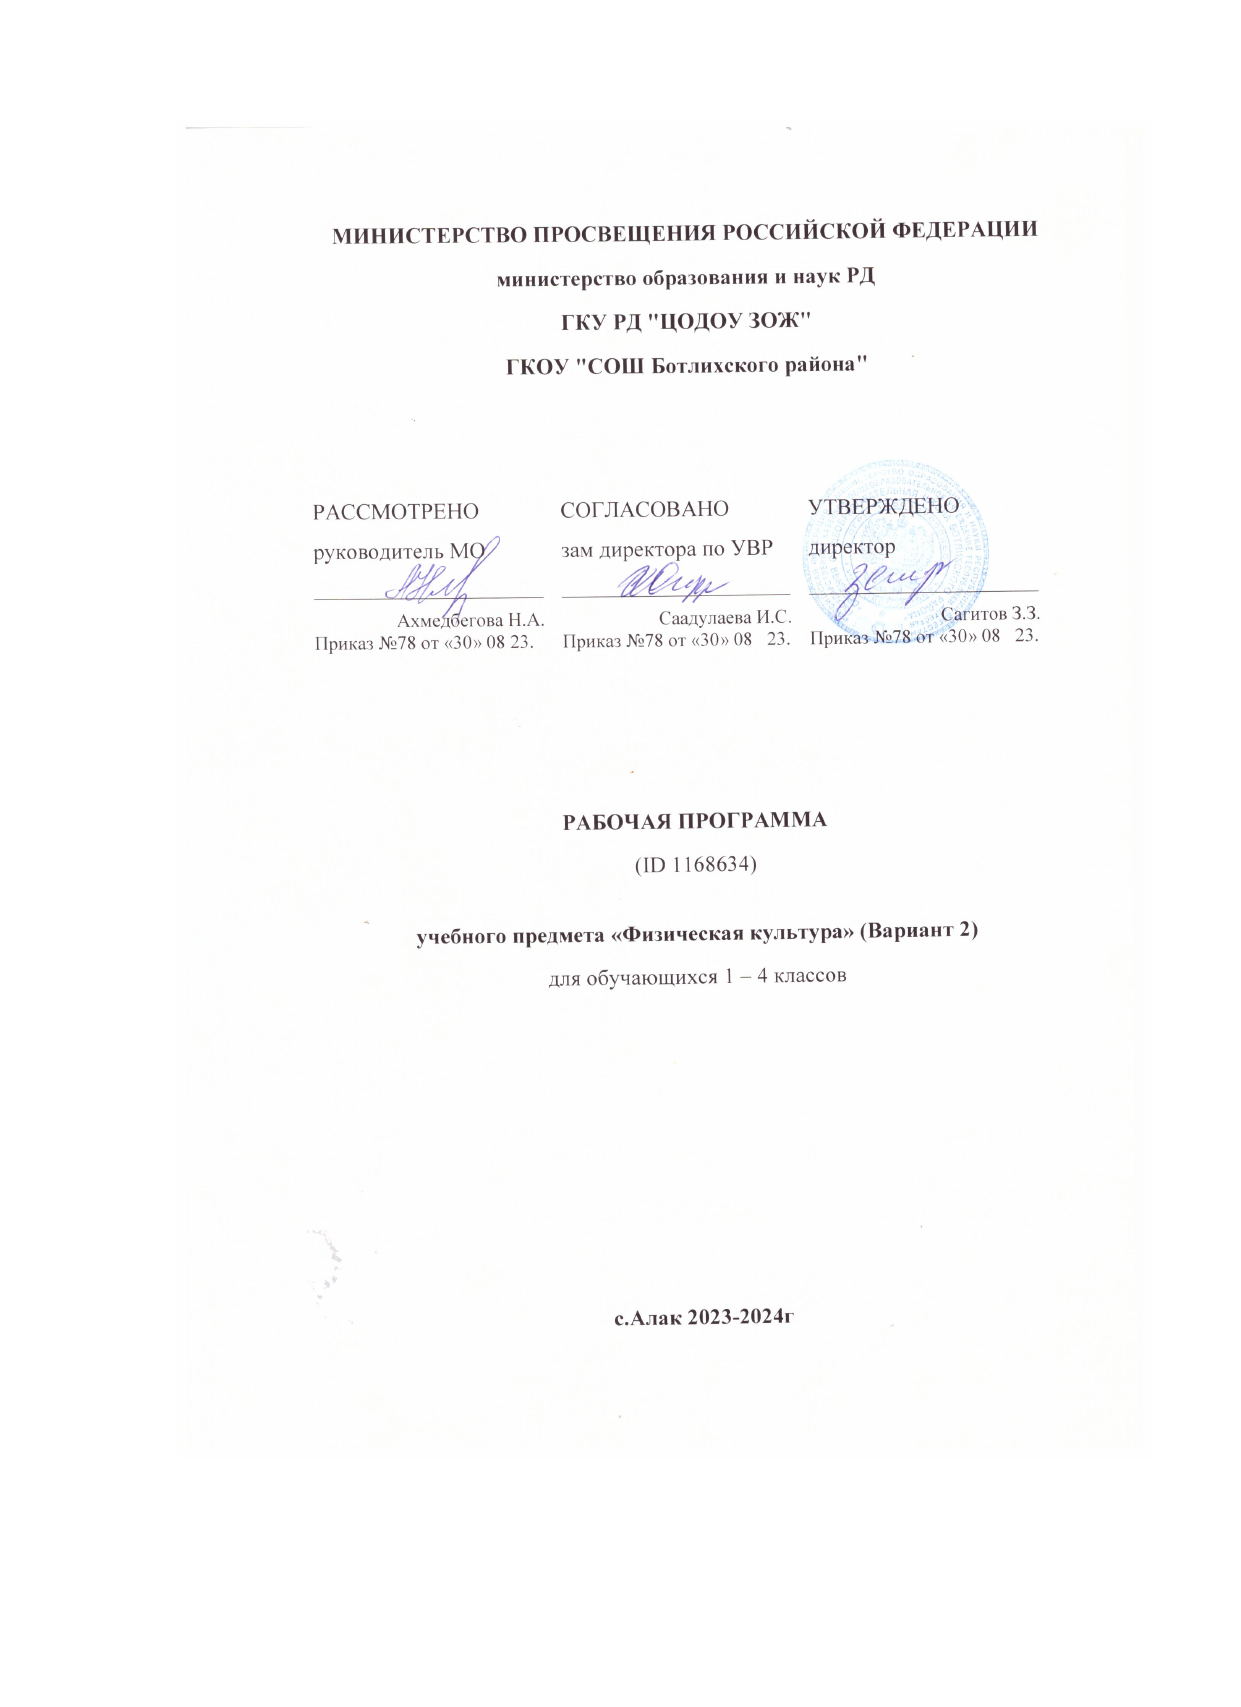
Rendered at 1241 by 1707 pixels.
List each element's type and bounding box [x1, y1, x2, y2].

picture [177, 118, 1152, 1459]
